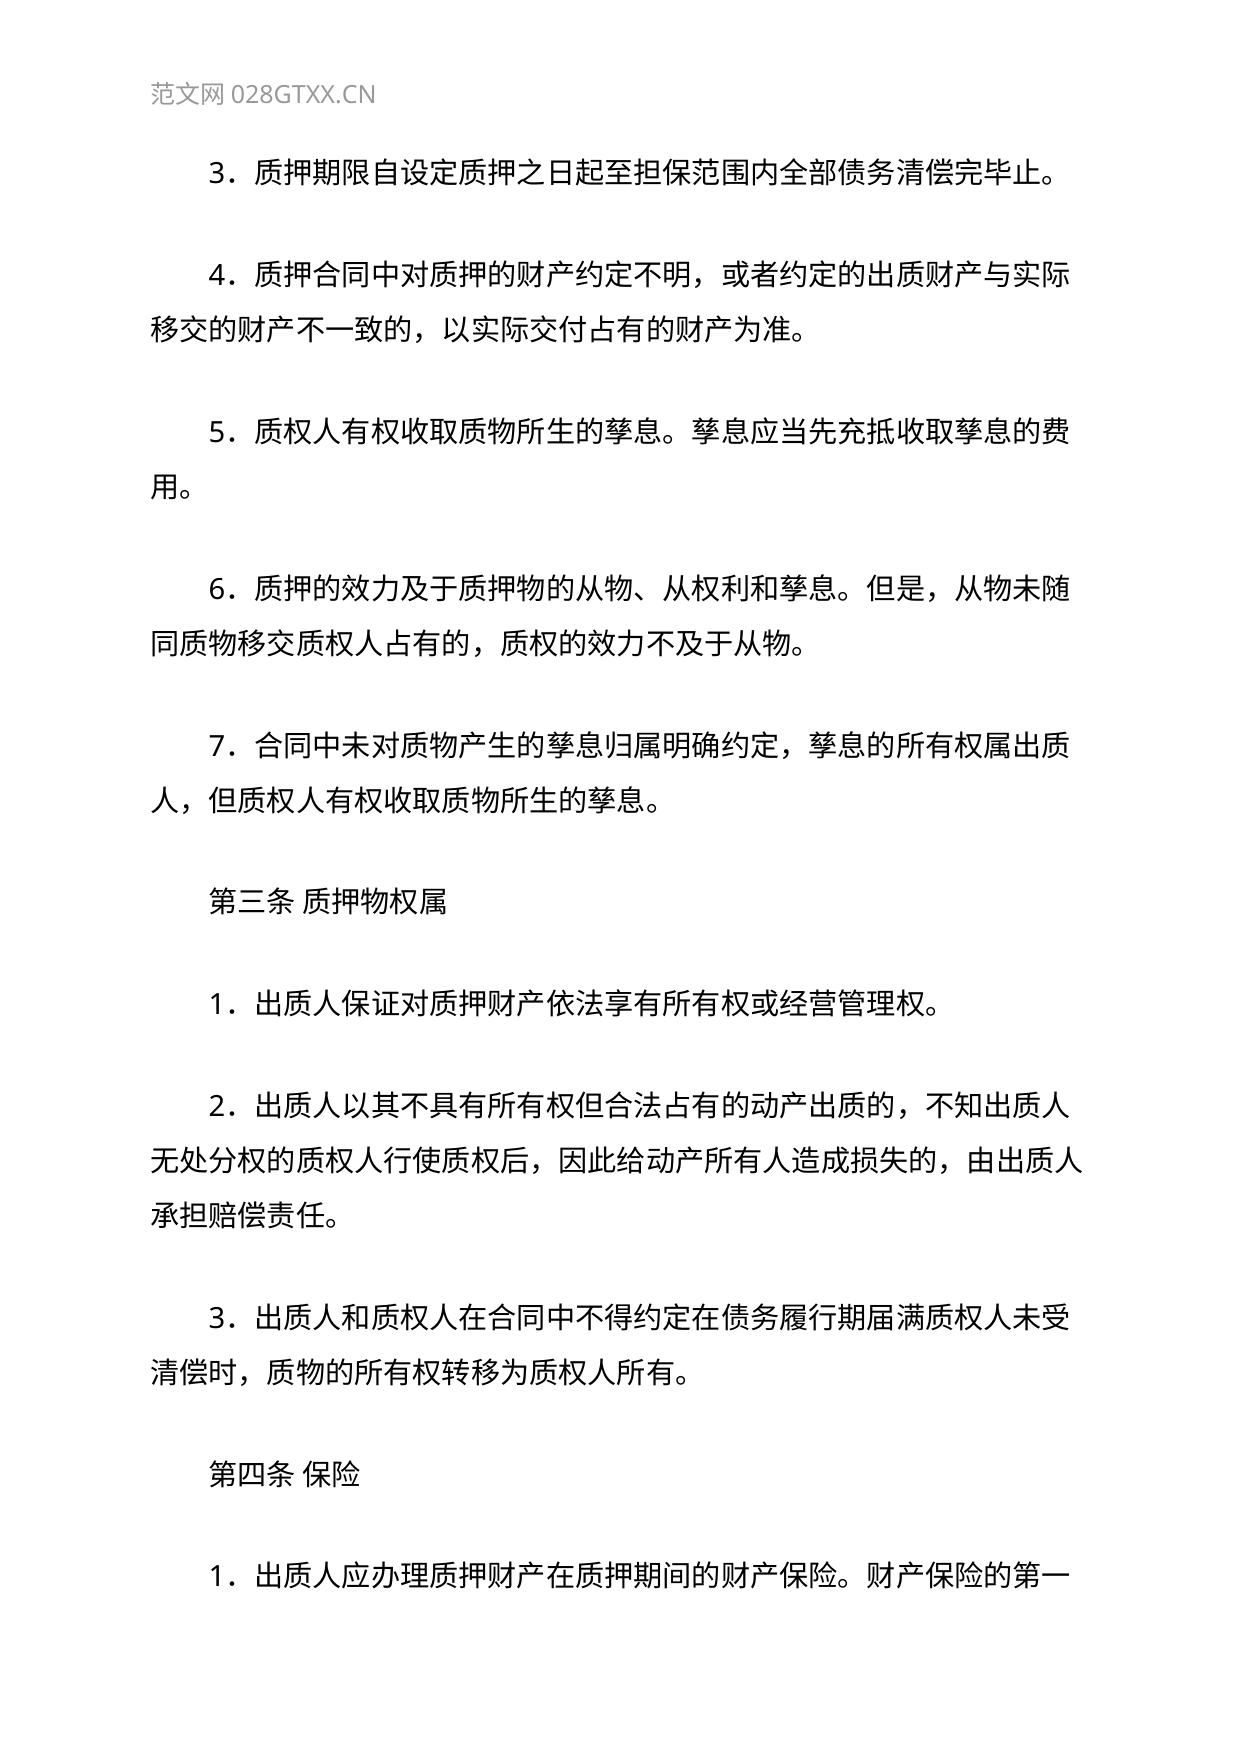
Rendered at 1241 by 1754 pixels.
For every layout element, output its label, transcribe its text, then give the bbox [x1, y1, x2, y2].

text 5．质权人有权收取质物所生的孳息。孳息应当先充抵收取孳息的费用。 [150, 409, 1090, 506]
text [150, 1553, 1090, 1595]
text 4．质押合同中对质押的财产约定不明，或者约定的出质财产与实际移交的财产不一致的，以实际交付占有的财产为准。 [150, 252, 1090, 349]
text 第四条 保险 [150, 1451, 1090, 1493]
text 第三条 质押物权属 [150, 879, 1090, 921]
text 2．出质人以其不具有所有权但合法占有的动产出质的，不知出质人无处分权的质权人行使质权后，因此给动产所有人造成损失的，由出质人承担赔偿责任。 [150, 1083, 1090, 1235]
text 3．出质人和质权人在合同中不得约定在债务履行期届满质权人未受清偿时，质物的所有权转移为质权人所有。 [150, 1294, 1090, 1392]
text 1．出质人保证对质押财产依法享有所有权或经营管理权。 [150, 981, 1090, 1023]
text 7．合同中未对质物产生的孳息归属明确约定，孳息的所有权属出质人，但质权人有权收取质物所生的孳息。 [150, 722, 1090, 819]
text 3．质押期限自设定质押之日起至担保范围内全部债务清偿完毕止。 [150, 150, 1090, 192]
text 6．质押的效力及于质押物的从物、从权利和孳息。但是，从物未随同质物移交质权人占有的，质权的效力不及于从物。 [150, 566, 1090, 663]
